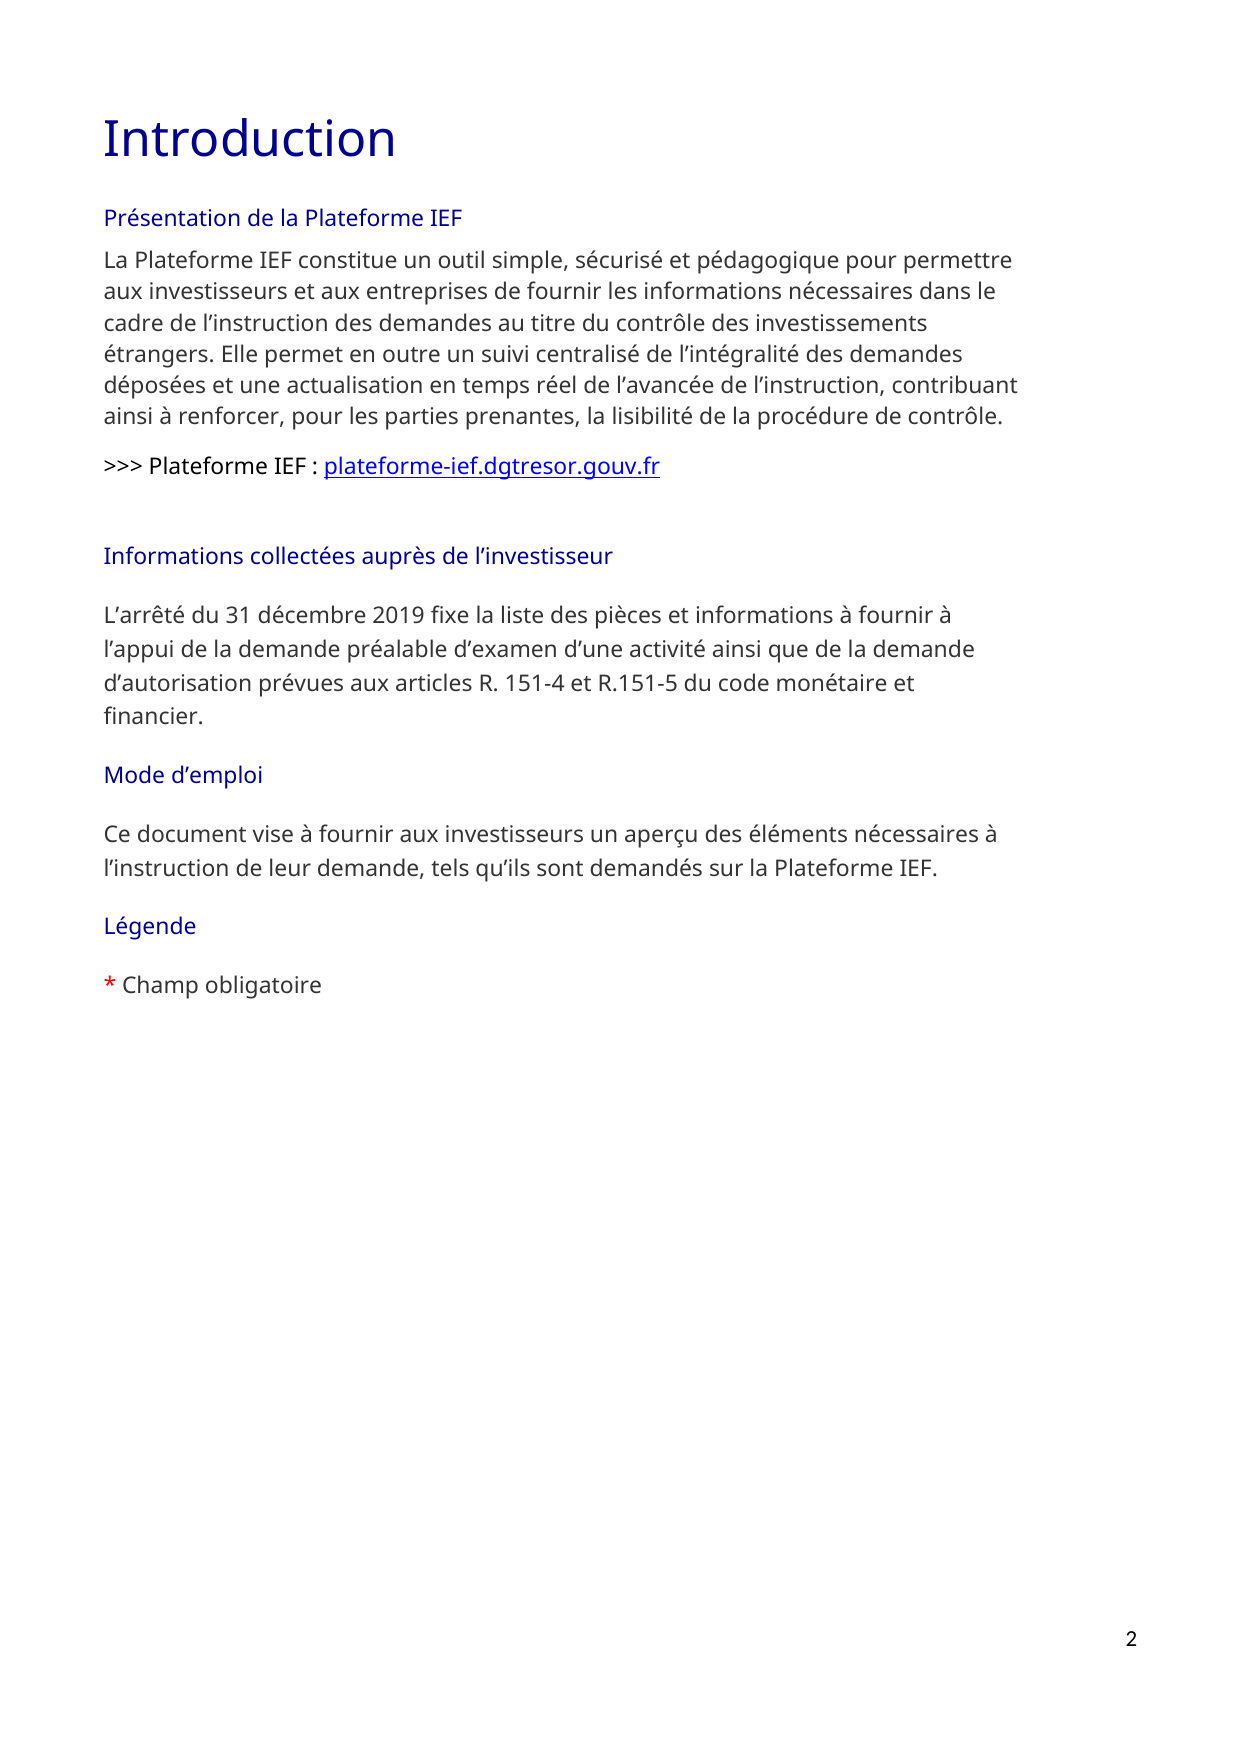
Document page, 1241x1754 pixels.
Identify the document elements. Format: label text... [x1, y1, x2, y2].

list Informations collectées auprès de l’investisseur [103, 540, 1019, 571]
list Ce document vise à fournir aux investisseurs un aperçu des éléments nécessaires à l’instruction de leur demande, tels qu’ils sont demandés sur la Plateforme IEF. [103, 818, 1019, 883]
list * Champ obligatoire [103, 969, 1019, 1000]
subtitle Introduction [103, 103, 1019, 171]
list Légende [103, 910, 1019, 941]
list L’arrêté du 31 décembre 2019 fixe la liste des pièces et informations à fournir à l’appui de la demande préalable d’examen d’une activité ainsi que de la demande d’autorisation prévues aux articles R. 151-4 et R.151-5 du code monétaire et financier. [103, 599, 1019, 731]
text La Plateforme IEF constitue un outil simple, sécurisé et pédagogique pour permettre aux investisseurs et aux entreprises de fournir les informations nécessaires dans le cadre de l’instruction des demandes au titre du contrôle des investissements étrangers. Elle permet en outre un suivi centralisé de l’intégralité des demandes déposées et une actualisation en temps réel de l’avancée de l’instruction, contribuant ainsi à renforcer, pour les parties prenantes, la lisibilité de la procédure de contrôle. [103, 244, 1019, 431]
list Mode d’emploi [103, 759, 1019, 790]
list Présentation de la Plateforme IEF [103, 202, 1019, 233]
text >>> Plateforme IEF : plateforme-ief.dgtresor.gouv.fr [103, 450, 1019, 481]
